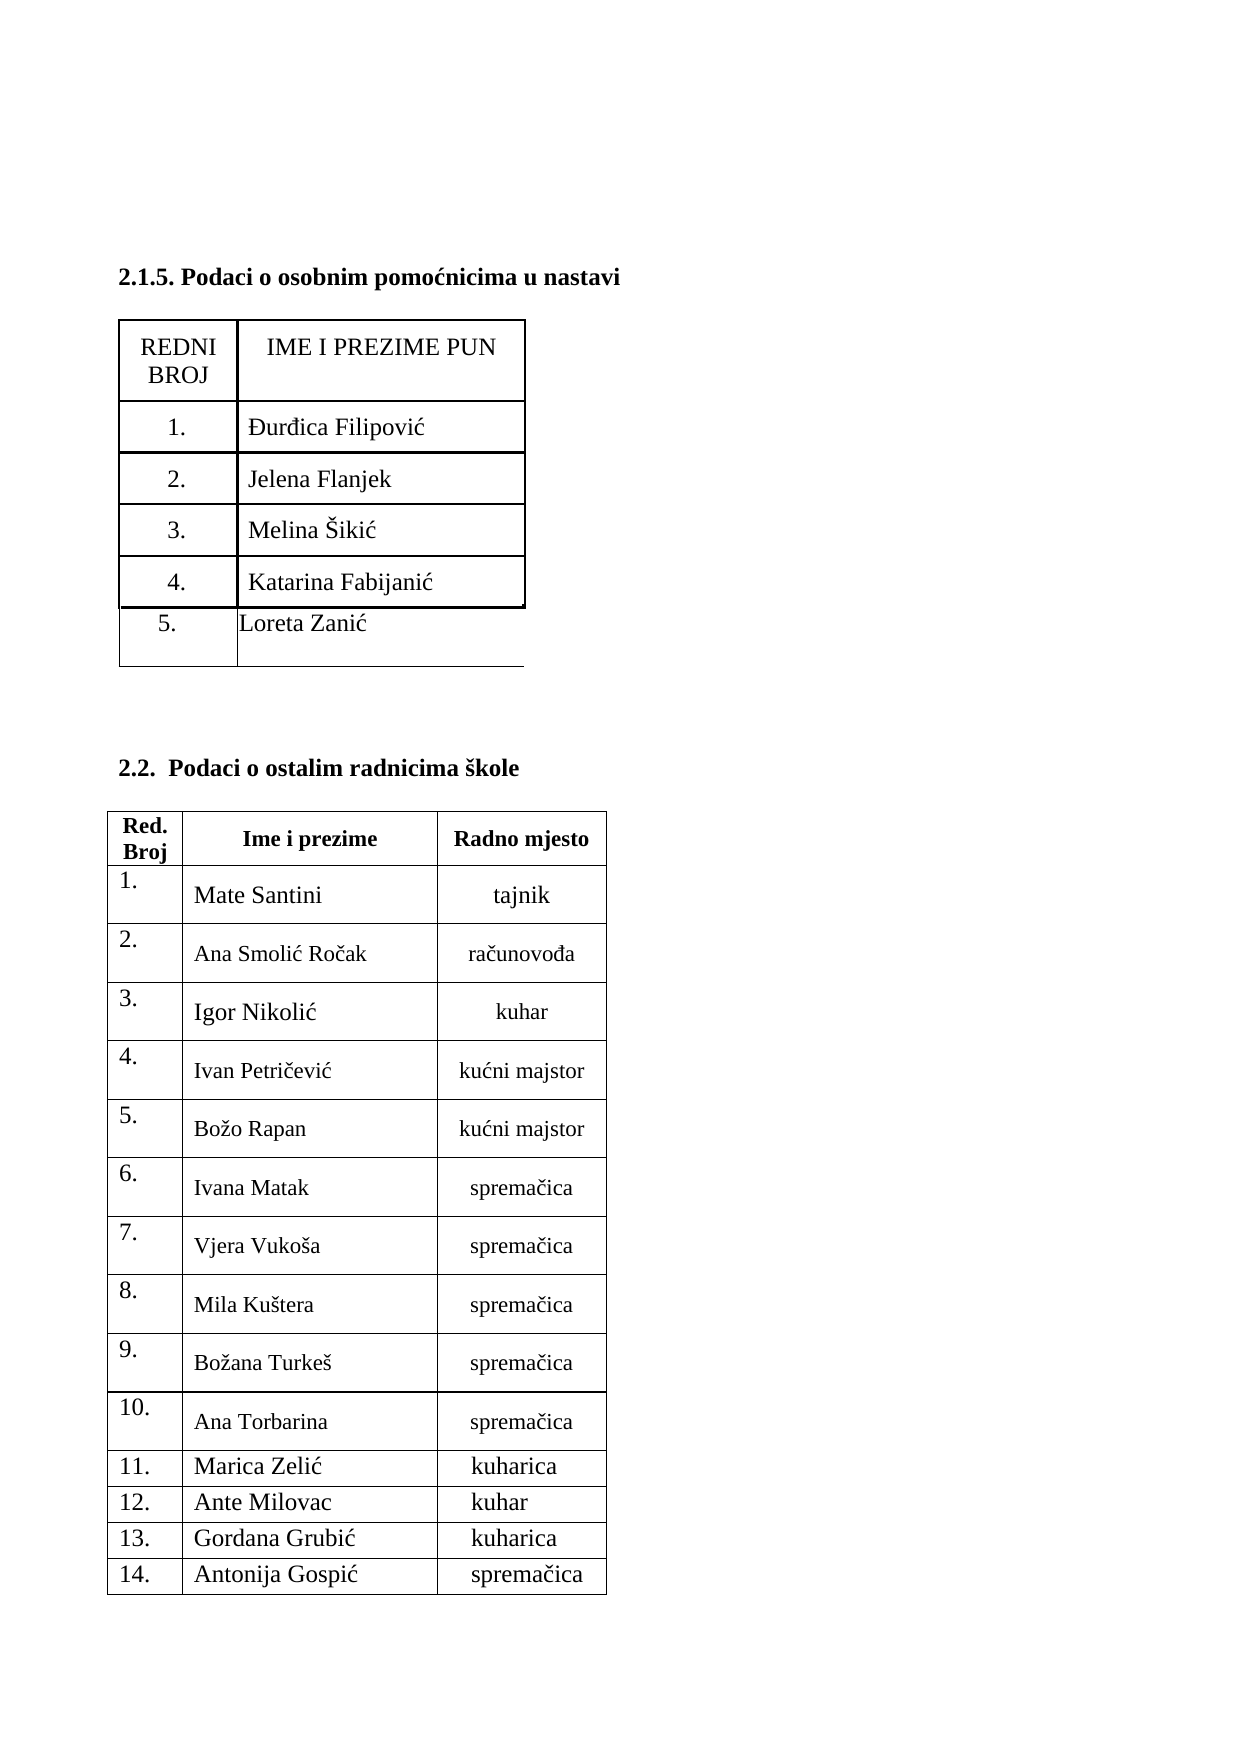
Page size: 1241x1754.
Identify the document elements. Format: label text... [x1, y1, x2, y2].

table_cell spremačica [438, 1334, 606, 1391]
table_cell [108, 1041, 182, 1099]
table_cell spremačica [438, 1393, 606, 1450]
table_cell [108, 983, 182, 1040]
table_cell spremačica [438, 1275, 606, 1333]
table_cell [120, 402, 236, 451]
table_header Radno mjesto [438, 812, 606, 864]
table_cell tajnik [438, 866, 606, 923]
table_cell Ana Smolić Ročak [183, 924, 437, 982]
table_cell Antonija Gospić [183, 1559, 437, 1594]
table_cell kućni majstor [438, 1041, 606, 1099]
table_cell kuhar [438, 1487, 606, 1522]
table_cell Jelena Flanjek [239, 454, 524, 503]
table_cell Katarina Fabijanić [239, 557, 524, 606]
table_cell kuhar [438, 983, 606, 1040]
table_cell Ana Torbarina [183, 1393, 437, 1450]
table_cell spremačica [438, 1559, 606, 1594]
table_cell [120, 454, 236, 503]
table_cell [108, 1393, 182, 1450]
table_cell Marica Zelić [183, 1451, 437, 1486]
table_cell 13. [108, 1523, 182, 1558]
table_cell Mate Santini [183, 866, 437, 923]
table_cell [108, 866, 182, 923]
table_cell Đurđica Filipović [239, 402, 524, 451]
table_cell Vjera Vukoša [183, 1217, 437, 1274]
table_cell [108, 1275, 182, 1333]
table_cell [108, 1334, 182, 1391]
table_cell 11. [108, 1451, 182, 1486]
table_header REDNI BROJ [120, 321, 236, 400]
table_cell Ivana Matak [183, 1158, 437, 1216]
table_header Ime i prezime [183, 812, 437, 864]
table_cell 14. [108, 1559, 182, 1594]
table_cell Božo Rapan [183, 1100, 437, 1157]
table_cell spremačica [438, 1158, 606, 1216]
table_cell Melina Šikić [239, 505, 524, 555]
text 2.1.5. Podaci o osobnim pomoćnicima u nastavi [118, 262, 1122, 291]
table_cell [120, 557, 236, 606]
table_header Red. Broj [108, 812, 182, 864]
table_cell Ivan Petričević [183, 1041, 437, 1099]
table_cell kućni majstor [438, 1100, 606, 1157]
table_cell Loreta Zanić [238, 609, 523, 666]
table_cell [120, 607, 237, 666]
table_cell računovođa [438, 924, 606, 982]
table_cell [108, 924, 182, 982]
list Podaci o ostalim radnicima škole [118, 753, 1122, 782]
table_cell [120, 505, 236, 555]
table_cell [108, 1100, 182, 1157]
table_cell [108, 1217, 182, 1274]
table_cell 12. [108, 1487, 182, 1522]
table_cell Mila Kuštera [183, 1275, 437, 1333]
table_cell Igor Nikolić [183, 983, 437, 1040]
table_cell Gordana Grubić [183, 1523, 437, 1558]
table_header IME I PREZIME PUN [239, 321, 524, 400]
table_cell kuharica [438, 1451, 606, 1486]
table_cell kuharica [438, 1523, 606, 1558]
table_cell [108, 1158, 182, 1216]
table_cell spremačica [438, 1217, 606, 1274]
table_cell Ante Milovac [183, 1487, 437, 1522]
table_cell Božana Turkeš [183, 1334, 437, 1391]
